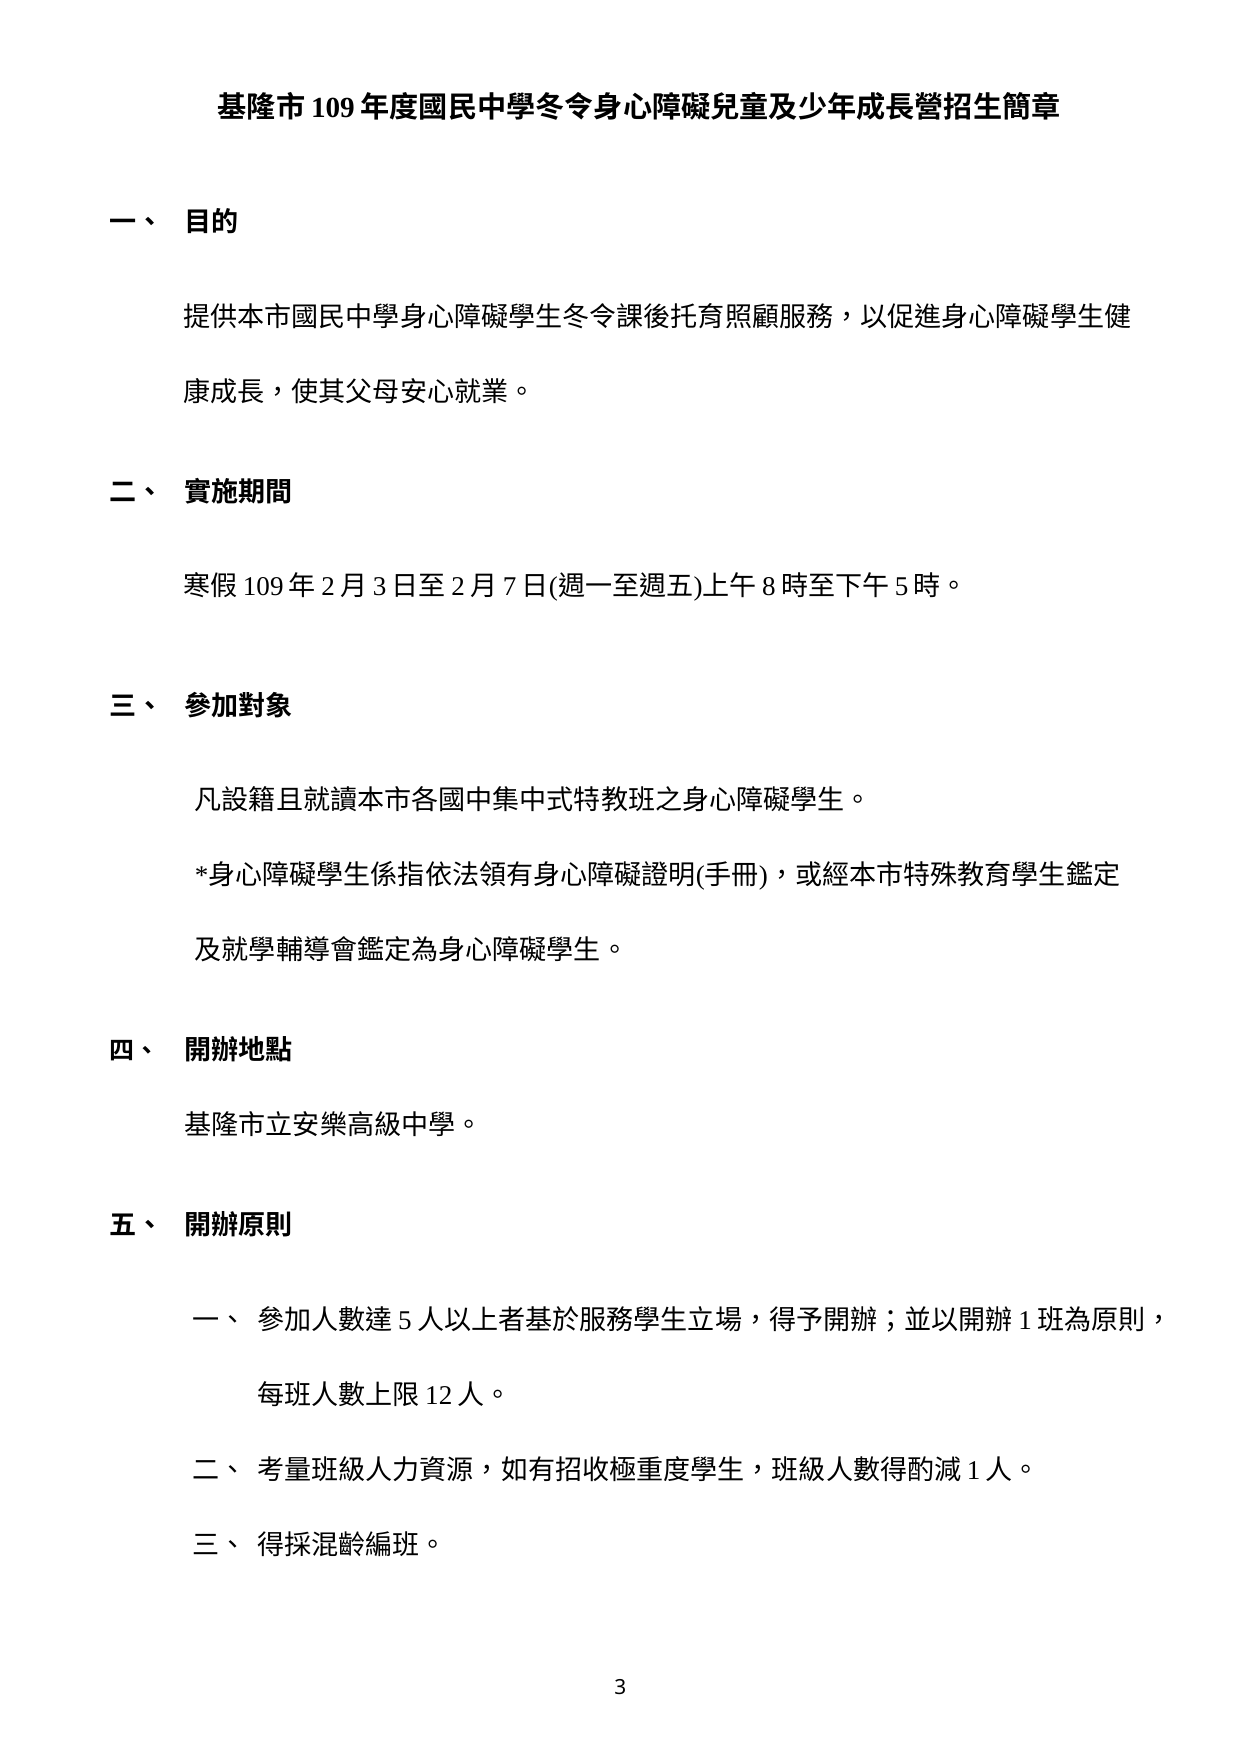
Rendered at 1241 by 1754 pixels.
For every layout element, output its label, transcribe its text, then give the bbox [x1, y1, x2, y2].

text 寒假109年2月3日至2月7日(週一至週五)上午8時至下午5時。 [183, 546, 1146, 621]
text 基隆市109年度國民中學冬令身心障礙兒童及少年成長營招生簡章 [132, 67, 1146, 142]
list 凡設籍且就讀本市各國中集中式特教班之身心障礙學生。 [194, 761, 1146, 836]
list 得採混齡編班。 [192, 1505, 1146, 1580]
list *身心障礙學生係指依法領有身心障礙證明(手冊)，或經本市特殊教育學生鑑定及就學輔導會鑑定為身心障礙學生。 [194, 836, 1146, 986]
list 參加人數達5人以上者基於服務學生立場，得予開辦；並以開辦1班為原則，每班人數上限12人。 [192, 1280, 1146, 1430]
text 提供本市國民中學身心障礙學生冬令課後托育照顧服務，以促進身心障礙學生健康成長，使其父母安心就業。 [183, 277, 1146, 427]
list 考量班級人力資源，如有招收極重度學生，班級人數得酌減1人。 [192, 1430, 1146, 1505]
list 實施期間 [109, 452, 1146, 527]
list 開辦原則 [109, 1186, 1146, 1261]
list 開辦地點 基隆市立安樂高級中學。 [109, 1011, 1146, 1161]
list 目的 [109, 182, 1146, 257]
list 參加對象 [109, 666, 1146, 741]
